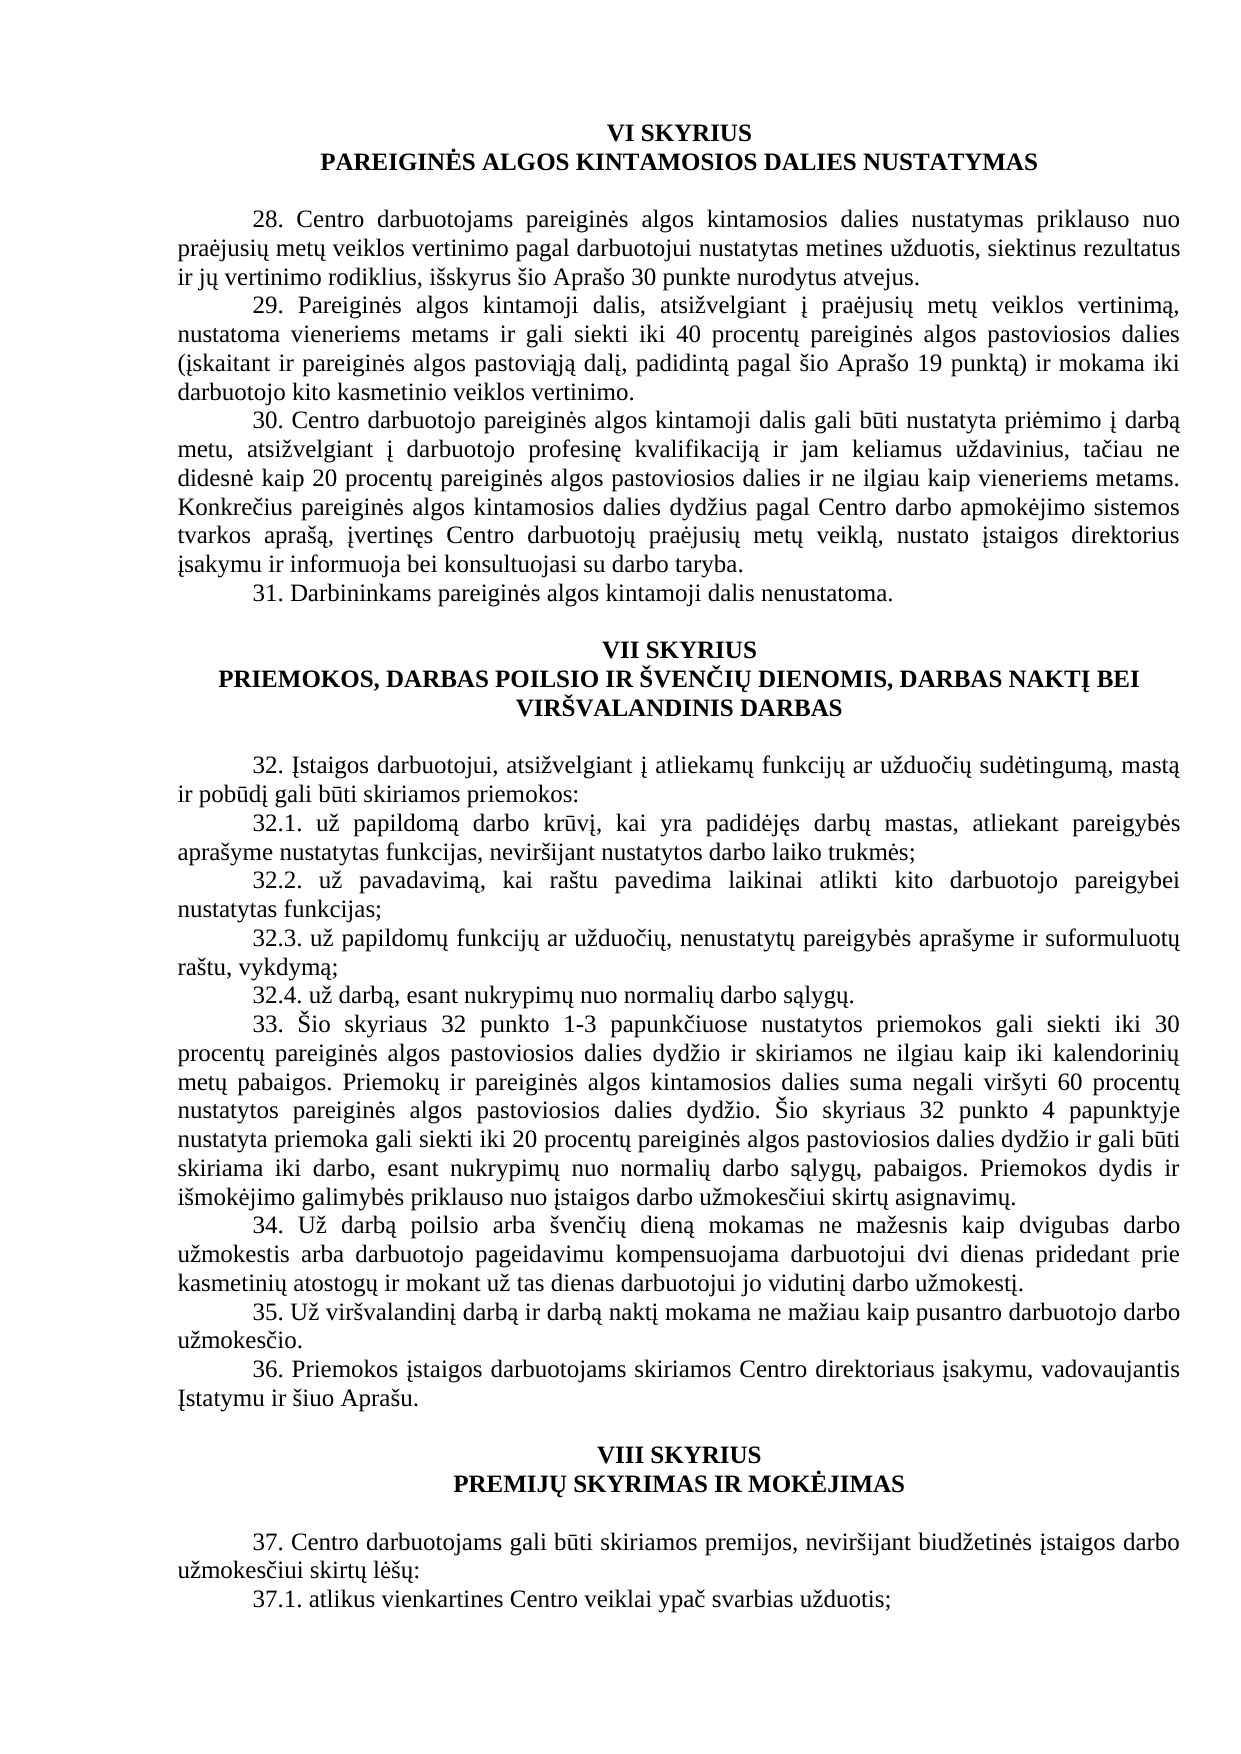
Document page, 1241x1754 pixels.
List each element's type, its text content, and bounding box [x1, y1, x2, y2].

list 37.1. atlikus vienkartines Centro veiklai ypač svarbias užduotis; [177, 1584, 1181, 1613]
list PRIEMOKOS, DARBAS POILSIO IR ŠVENČIŲ DIENOMIS, DARBAS NAKTĮ BEI VIRŠVALANDINIS DARBAS [177, 664, 1181, 722]
list 30. Centro darbuotojo pareiginės algos kintamoji dalis gali būti nustatyta priėmimo į darbą metu, atsižvelgiant į darbuotojo profesinę kvalifikaciją ir jam keliamus uždavinius, tačiau ne didesnė kaip 20 procentų pareiginės algos pastoviosios dalies ir ne ilgiau kaip vieneriems metams. Konkrečius pareiginės algos kintamosios dalies dydžius pagal Centro darbo apmokėjimo sistemos tvarkos aprašą, įvertinęs Centro darbuotojų praėjusių metų veiklą, nustato įstaigos direktorius įsakymu ir informuoja bei konsultuojasi su darbo taryba. [177, 406, 1181, 578]
list 34. Už darbą poilsio arba švenčių dieną mokamas ne mažesnis kaip dvigubas darbo užmokestis arba darbuotojo pageidavimu kompensuojama darbuotojui dvi dienas pridedant prie kasmetinių atostogų ir mokant už tas dienas darbuotojui jo vidutinį darbo užmokestį. [177, 1211, 1181, 1297]
list VII SKYRIUS [177, 636, 1181, 664]
list 32.2. už pavadavimą, kai raštu pavedima laikinai atlikti kito darbuotojo pareigybei nustatytas funkcijas; [177, 866, 1181, 923]
list PAREIGINĖS ALGOS KINTAMOSIOS DALIES NUSTATYMAS [177, 147, 1181, 176]
list 37. Centro darbuotojams gali būti skiriamos premijos, neviršijant biudžetinės įstaigos darbo užmokesčiui skirtų lėšų: [177, 1527, 1181, 1584]
list 35. Už viršvalandinį darbą ir darbą naktį mokama ne mažiau kaip pusantro darbuotojo darbo užmokesčio. [177, 1297, 1181, 1354]
list 28. Centro darbuotojams pareiginės algos kintamosios dalies nustatymas priklauso nuo praėjusių metų veiklos vertinimo pagal darbuotojui nustatytas metines užduotis, siektinus rezultatus ir jų vertinimo rodiklius, išskyrus šio Aprašo 30 punkte nurodytus atvejus. [177, 204, 1181, 291]
list 32.4. už darbą, esant nukrypimų nuo normalių darbo sąlygų. [177, 981, 1181, 1009]
list 31. Darbininkams pareiginės algos kintamoji dalis nenustatoma. [177, 578, 1181, 607]
list VI SKYRIUS [177, 118, 1181, 147]
list 36. Priemokos įstaigos darbuotojams skiriamos Centro direktoriaus įsakymu, vadovaujantis Įstatymu ir šiuo Aprašu. [177, 1354, 1181, 1412]
list 33. Šio skyriaus 32 punkto 1-3 papunkčiuose nustatytos priemokos gali siekti iki 30 procentų pareiginės algos pastoviosios dalies dydžio ir skiriamos ne ilgiau kaip iki kalendorinių metų pabaigos. Priemokų ir pareiginės algos kintamosios dalies suma negali viršyti 60 procentų nustatytos pareiginės algos pastoviosios dalies dydžio. Šio skyriaus 32 punkto 4 papunktyje nustatyta priemoka gali siekti iki 20 procentų pareiginės algos pastoviosios dalies dydžio ir gali būti skiriama iki darbo, esant nukrypimų nuo normalių darbo sąlygų, pabaigos. Priemokos dydis ir išmokėjimo galimybės priklauso nuo įstaigos darbo užmokesčiui skirtų asignavimų. [177, 1009, 1181, 1211]
list 29. Pareiginės algos kintamoji dalis, atsižvelgiant į praėjusių metų veiklos vertinimą, nustatoma vieneriems metams ir gali siekti iki 40 procentų pareiginės algos pastoviosios dalies (įskaitant ir pareiginės algos pastoviąją dalį, padidintą pagal šio Aprašo 19 punktą) ir mokama iki darbuotojo kito kasmetinio veiklos vertinimo. [177, 291, 1181, 406]
list 32.1. už papildomą darbo krūvį, kai yra padidėjęs darbų mastas, atliekant pareigybės aprašyme nustatytas funkcijas, neviršijant nustatytos darbo laiko trukmės; [177, 808, 1181, 866]
list PREMIJŲ SKYRIMAS IR MOKĖJIMAS [177, 1469, 1181, 1498]
list VIII SKYRIUS [177, 1441, 1181, 1469]
list 32. Įstaigos darbuotojui, atsižvelgiant į atliekamų funkcijų ar užduočių sudėtingumą, mastą ir pobūdį gali būti skiriamos priemokos: [177, 751, 1181, 808]
list 32.3. už papildomų funkcijų ar užduočių, nenustatytų pareigybės aprašyme ir suformuluotų raštu, vykdymą; [177, 923, 1181, 981]
